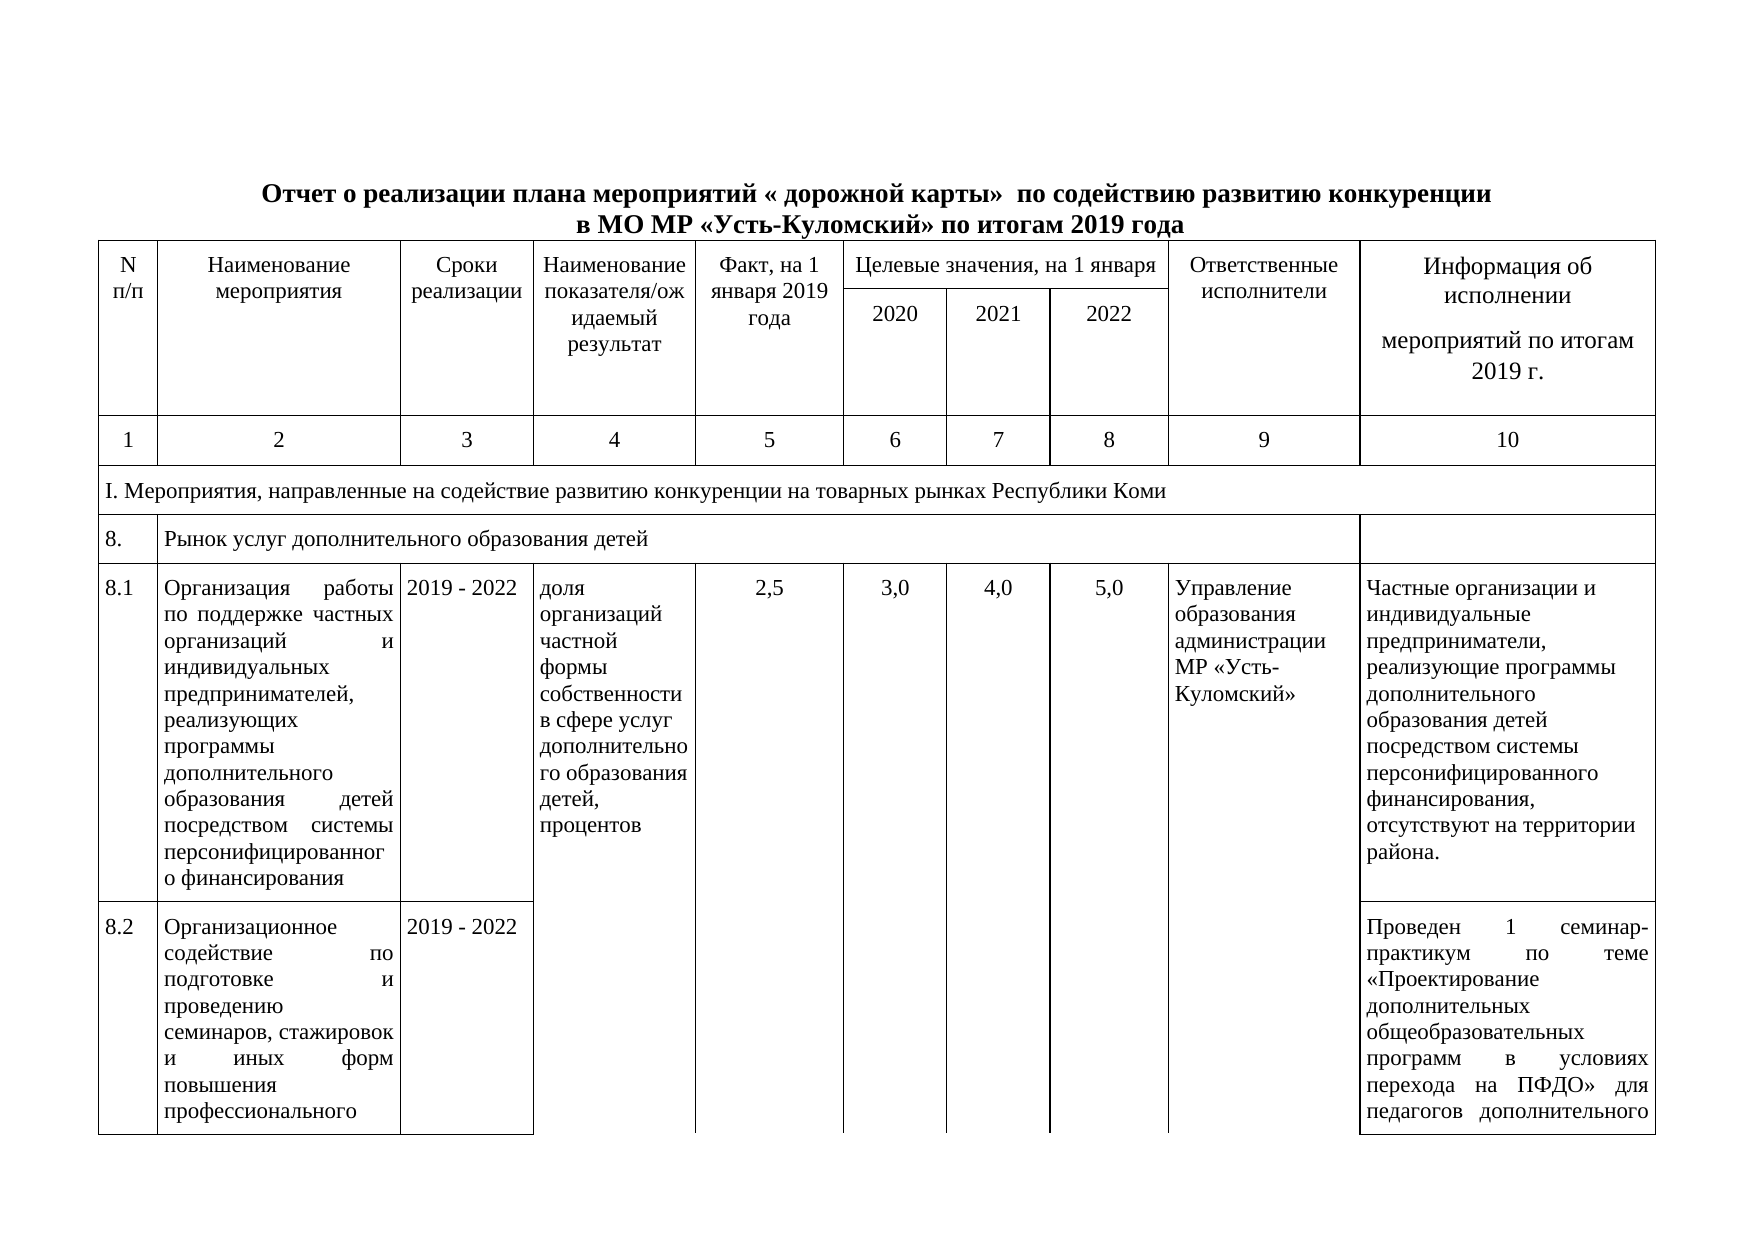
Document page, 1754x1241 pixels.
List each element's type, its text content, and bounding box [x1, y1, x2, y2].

table_header Наименование показателя/ожидаемый результат [534, 241, 695, 414]
table_cell Организация работы по поддержке частных организаций и индивидуальных предпринимателей, реализующих программы дополнительного образования детей посредством системы персонифицированного финансирования [158, 564, 400, 901]
table_cell 2019 - 2022 [401, 564, 533, 901]
table_cell Управление образования администрации МР «Усть-Куломский» [1168, 564, 1359, 1134]
table_cell доля организаций частной формы собственности в сфере услуг дополнительного образования детей, процентов [534, 564, 696, 1134]
table_cell 8 [1051, 416, 1168, 465]
table_cell 3 [401, 416, 533, 465]
table_cell 8.2 [99, 902, 157, 1134]
table_cell 5 [696, 416, 843, 465]
table_header Ответственные исполнители [1169, 241, 1359, 414]
table_header Факт, на 1 января 2019 года [696, 241, 843, 414]
table_cell 6 [844, 416, 946, 465]
table_cell 10 [1361, 416, 1655, 465]
table_header Информация об исполнении мероприятий по итогам 2019 г. [1361, 241, 1655, 414]
table_cell 5,0 [1050, 564, 1168, 1134]
table_cell 7 [947, 416, 1049, 465]
table_cell 3,0 [843, 564, 947, 1134]
table_cell 2019 - 2022 [401, 902, 533, 1134]
table_cell Частные организации и индивидуальные предприниматели, реализующие программы дополнительного образования детей посредством системы персонифицированного финансирования, отсутствуют на территории района. [1361, 564, 1655, 901]
table_cell [1361, 515, 1655, 562]
table_header Наименование мероприятия [158, 241, 400, 414]
table_cell 2 [158, 416, 400, 465]
table_cell 2,5 [696, 564, 843, 1134]
table_cell I. Мероприятия, направленные на содействие развитию конкуренции на товарных рынках Республики Коми [99, 466, 1655, 514]
title в МО МР «Усть-Куломский» по итогам 2019 года [118, 208, 1636, 239]
table_cell 2022 [1051, 289, 1168, 414]
table_header Целевые значения, на 1 января [844, 241, 1168, 288]
table_cell 8.1 [99, 564, 157, 901]
table_cell 4,0 [947, 564, 1050, 1134]
title Отчет о реализации плана мероприятий « дорожной карты» по содействию развитию конкуренции [118, 177, 1636, 208]
table_cell 2021 [947, 289, 1049, 414]
table_header N п/п [99, 241, 157, 414]
table_cell 8. [99, 515, 157, 562]
table_cell 1 [99, 416, 157, 465]
table_cell Рынок услуг дополнительного образования детей [158, 515, 1359, 562]
table_cell 2020 [844, 289, 946, 414]
table_cell 4 [534, 416, 695, 465]
table_header Сроки реализации [401, 241, 533, 414]
table_cell 9 [1169, 416, 1359, 465]
